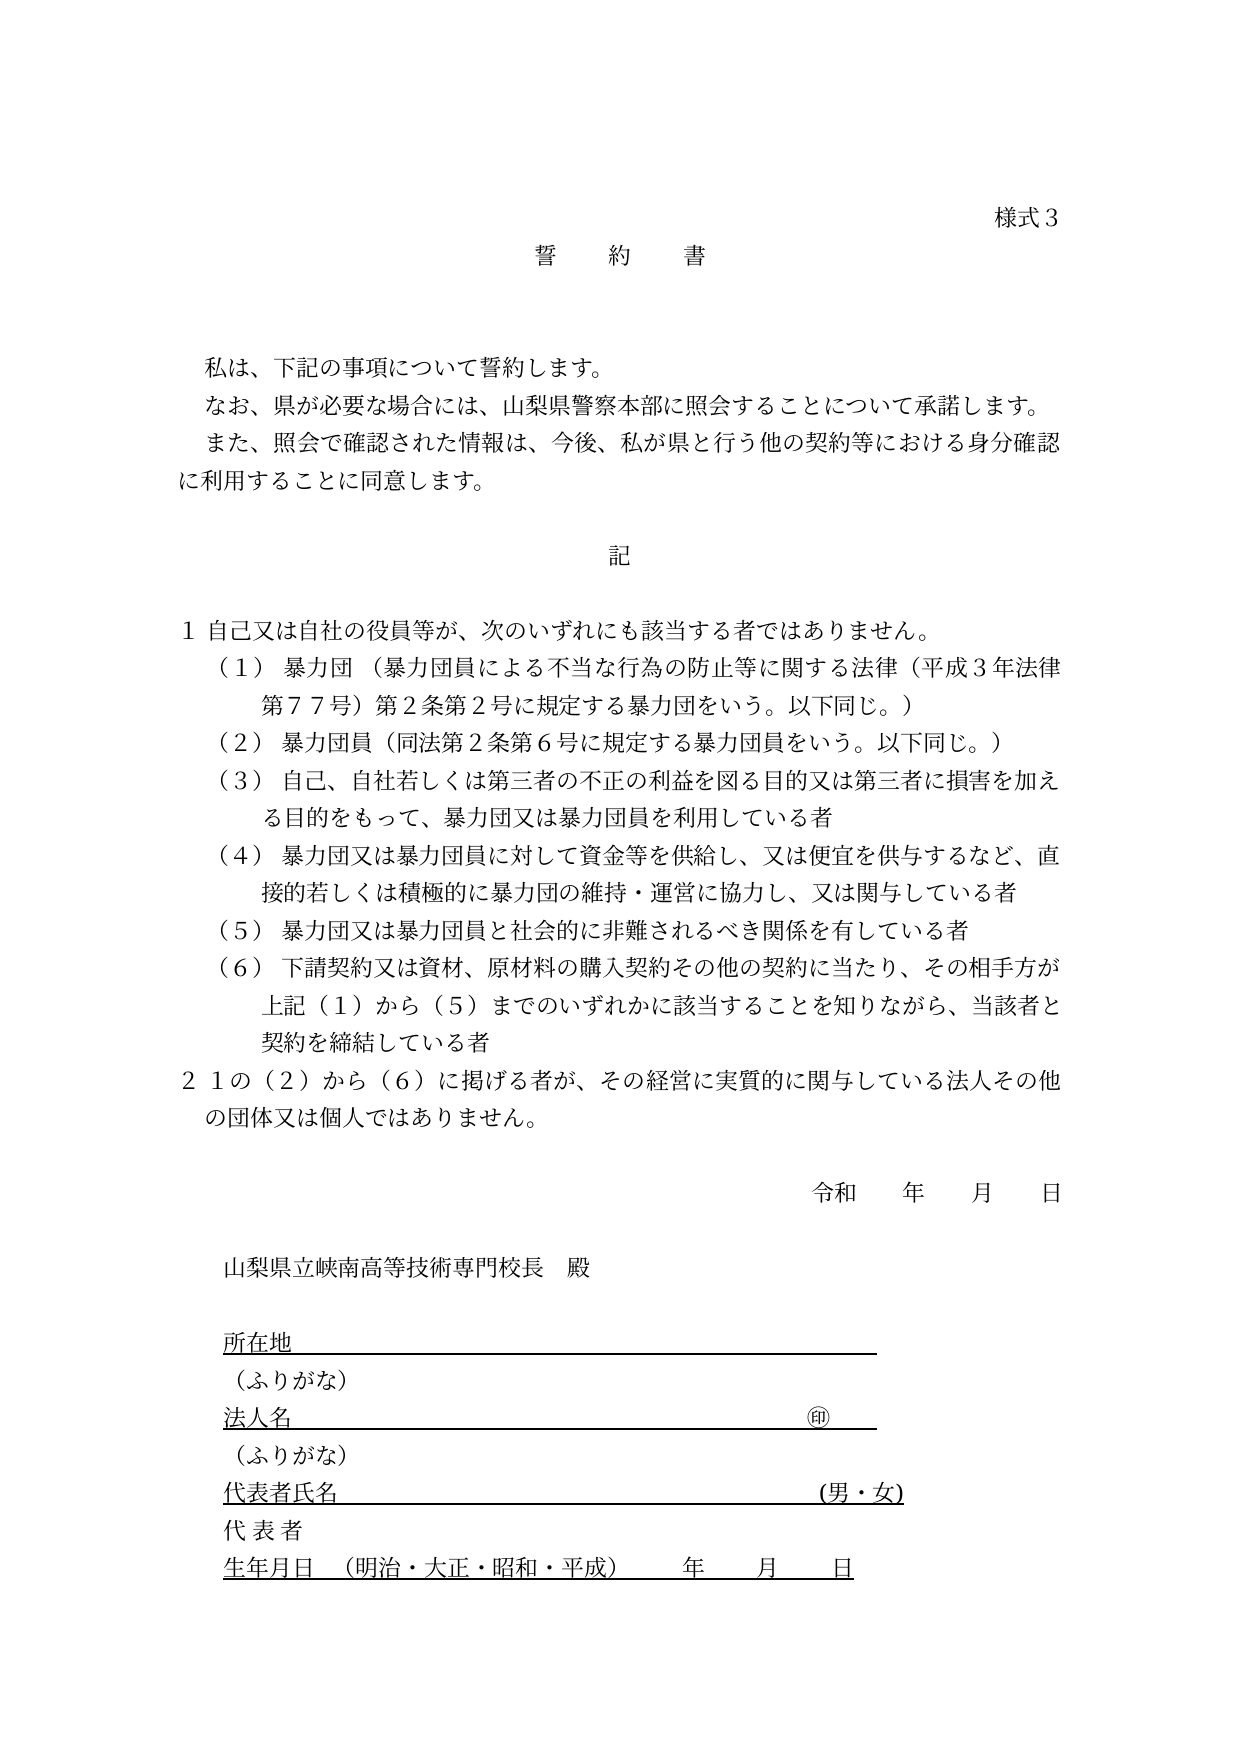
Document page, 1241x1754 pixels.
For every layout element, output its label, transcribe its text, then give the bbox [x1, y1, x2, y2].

text 生年月日 （明治・大正・昭和・平成） 年 月 日 [177, 1548, 1063, 1586]
text （５） 暴力団又は暴力団員と社会的に非難されるべき関係を有している者 [207, 911, 1063, 948]
text ２ １の（２）から（６）に掲げる者が、その経営に実質的に関与している法人その他の団体又は個人ではありません。 [177, 1061, 1063, 1136]
text （２） 暴力団員（同法第２条第６号に規定する暴力団員をいう。以下同じ。） [207, 723, 1063, 761]
text 代表者氏名 (男・女) [177, 1473, 1063, 1511]
text 山梨県立峡南高等技術専門校長 殿 [177, 1248, 1063, 1286]
text 私は、下記の事項について誓約します。 [177, 348, 1063, 386]
text 代 表 者 [177, 1511, 1063, 1548]
text また、照会で確認された情報は、今後、私が県と行う他の契約等における身分確認に利用することに同意します。 [177, 423, 1063, 498]
text （６） 下請契約又は資材、原材料の購入契約その他の契約に当たり、その相手方が上記（１）から（５）までのいずれかに該当することを知りながら、当該者と契約を締結している者 [207, 948, 1063, 1061]
text （ふりがな） [177, 1361, 1063, 1398]
text （１） 暴力団 （暴力団員による不当な行為の防止等に関する法律（平成３年法律第７７号）第２条第２号に規定する暴力団をいう。以下同じ。） [207, 648, 1063, 723]
text 記 [177, 536, 1063, 573]
text 法人名 ㊞ [177, 1398, 1063, 1436]
text （３） 自己、自社若しくは第三者の不正の利益を図る目的又は第三者に損害を加える目的をもって、暴力団又は暴力団員を利用している者 [207, 761, 1063, 836]
text なお、県が必要な場合には、山梨県警察本部に照会することについて承諾します。 [177, 386, 1063, 423]
text 所在地 [177, 1323, 1063, 1361]
text 令和 年 月 日 [177, 1173, 1063, 1211]
text （４） 暴力団又は暴力団員に対して資金等を供給し、又は便宜を供与するなど、直接的若しくは積極的に暴力団の維持・運営に協力し、又は関与している者 [207, 836, 1063, 911]
text （ふりがな） [177, 1436, 1063, 1473]
text 様式３ [177, 198, 1063, 236]
text １ 自己又は自社の役員等が、次のいずれにも該当する者ではありません。 [177, 611, 1063, 648]
text 誓 約 書 [177, 236, 1063, 273]
